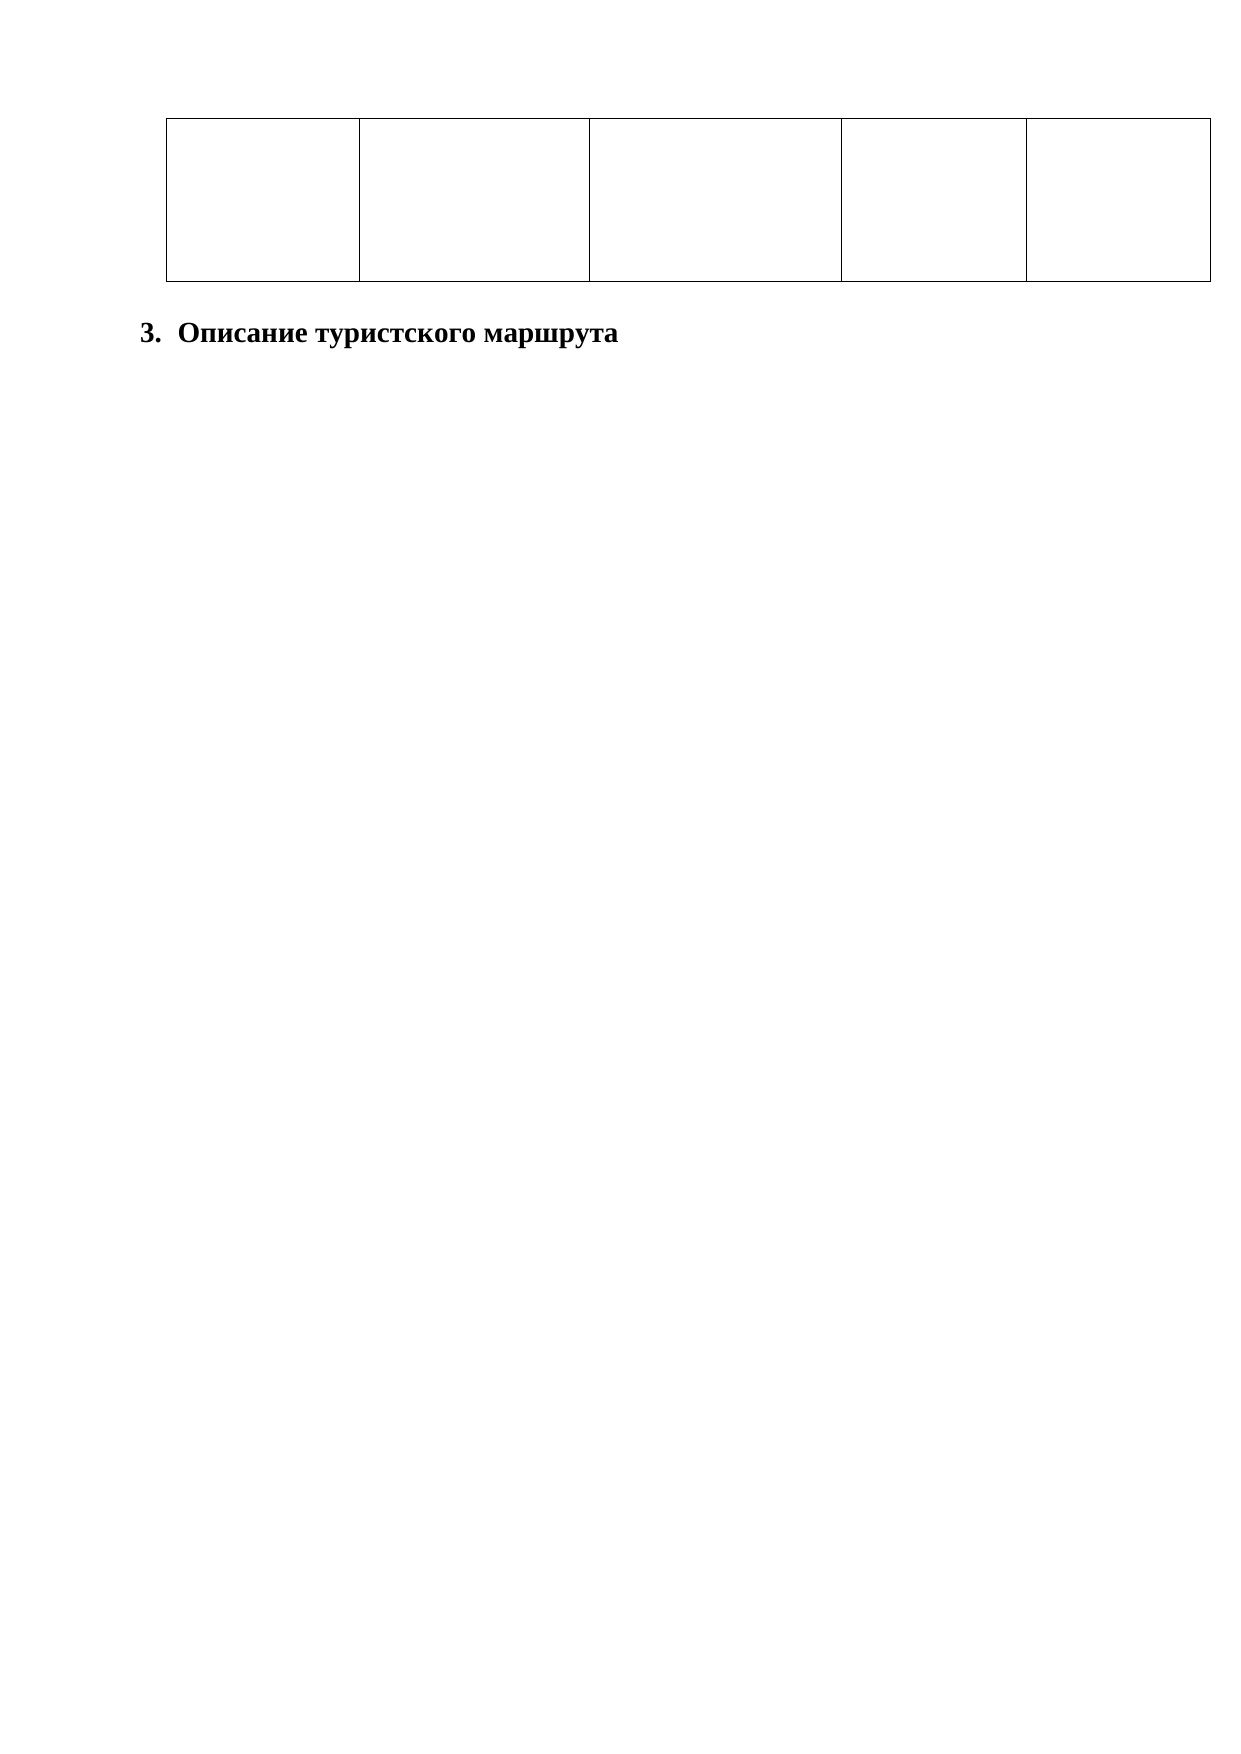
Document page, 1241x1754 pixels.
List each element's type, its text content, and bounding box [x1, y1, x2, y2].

table_cell [167, 119, 359, 281]
table_cell [590, 119, 841, 281]
list Описание туристского маршрута [140, 315, 1152, 349]
table_cell [360, 119, 589, 281]
table_cell [1027, 119, 1210, 281]
table_cell [842, 119, 1026, 281]
